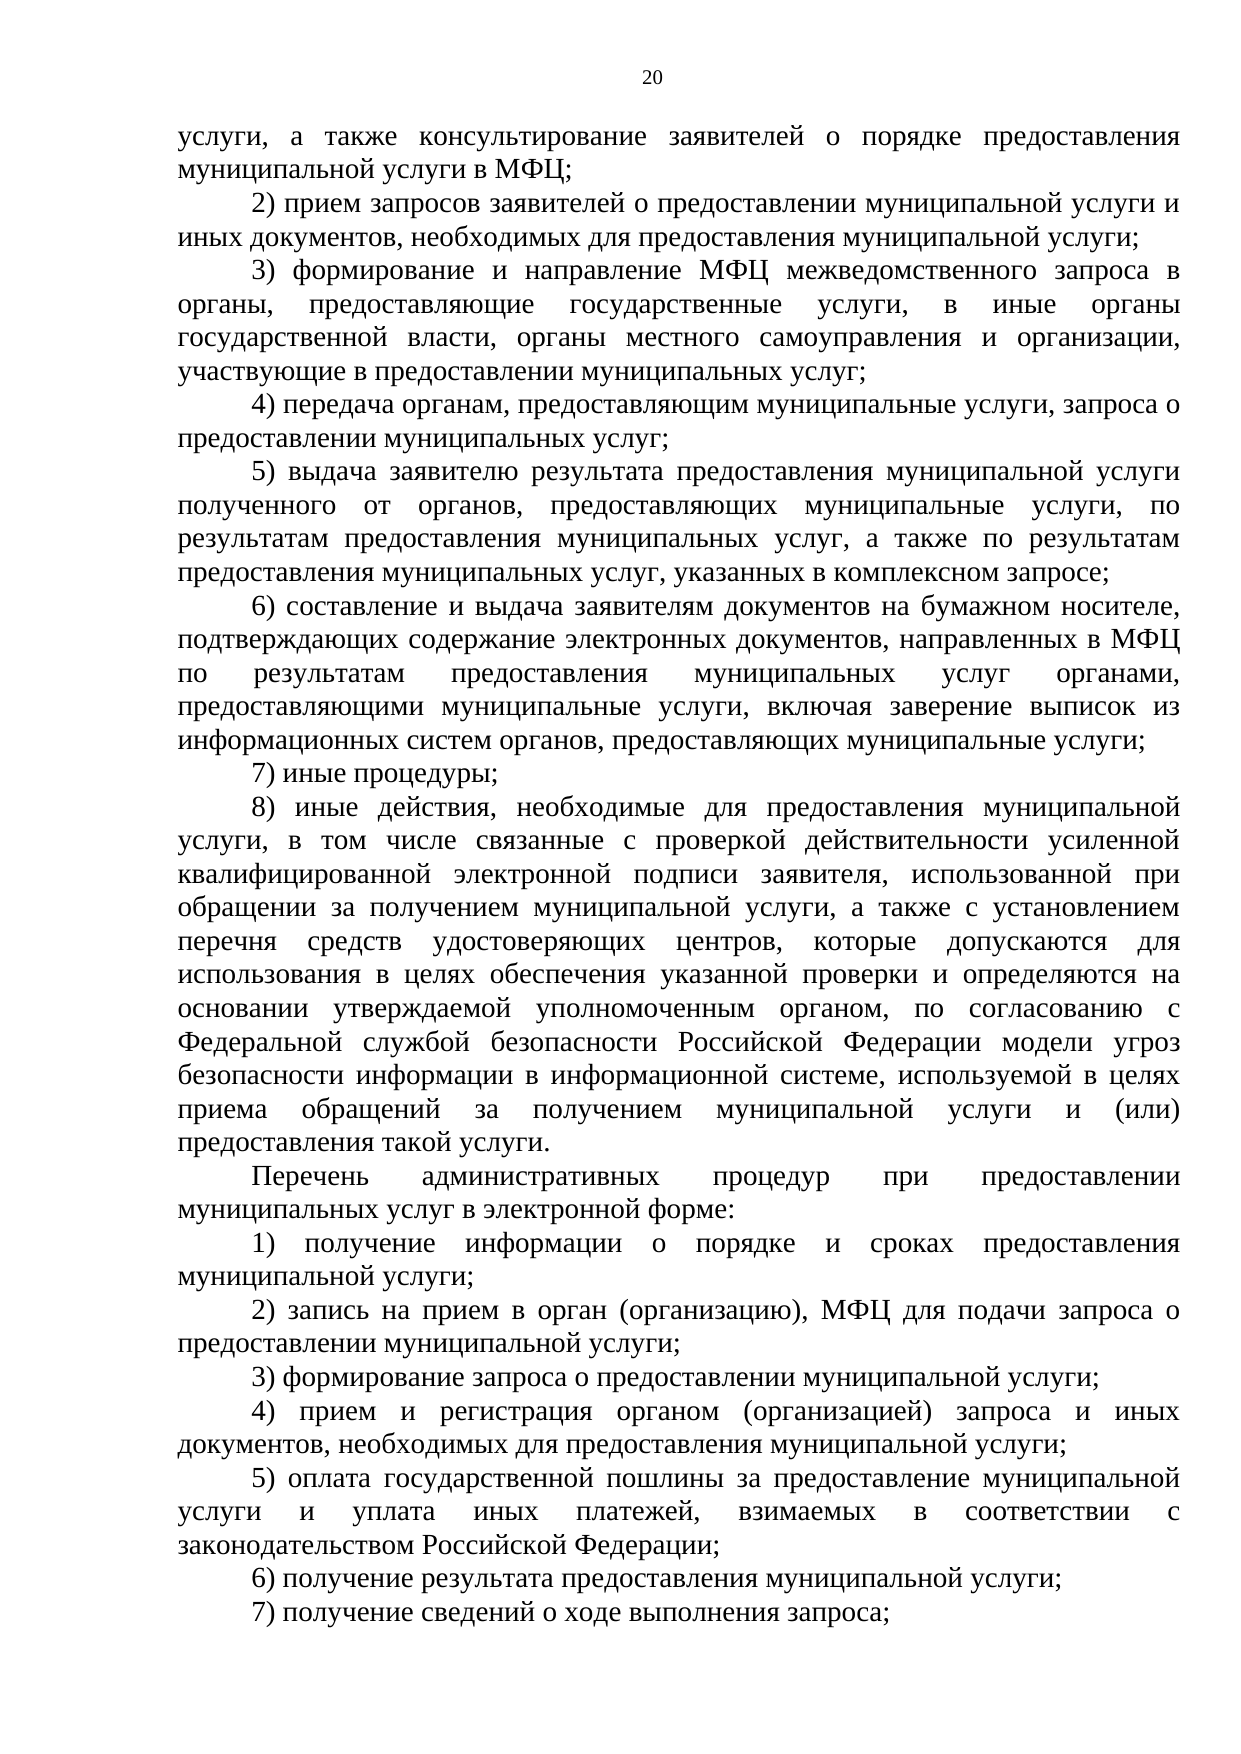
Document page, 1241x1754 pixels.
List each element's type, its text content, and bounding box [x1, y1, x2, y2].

text 7) иные процедуры; [177, 755, 1181, 789]
text 5) оплата государственной пошлины за предоставление муниципальной услуги и уплата иных платежей, взимаемых в соответствии с законодательством Российской Федерации; [177, 1460, 1181, 1560]
text 8) иные действия, необходимые для предоставления муниципальной услуги, в том числе связанные с проверкой действительности усиленной квалифицированной электронной подписи заявителя, использованной при обращении за получением муниципальной услуги, а также с установлением перечня средств удостоверяющих центров, которые допускаются для использования в целях обеспечения указанной проверки и определяются на основании утверждаемой уполномоченным органом, по согласованию с Федеральной службой безопасности Российской Федерации модели угроз безопасности информации в информационной системе, используемой в целях приема обращений за получением муниципальной услуги и (или) предоставления такой услуги. [177, 789, 1181, 1158]
text 2) запись на прием в орган (организацию), МФЦ для подачи запроса о предоставлении муниципальной услуги; [177, 1292, 1181, 1359]
text 3) формирование и направление МФЦ межведомственного запроса в органы, предоставляющие государственные услуги, в иные органы государственной власти, органы местного самоуправления и организации, участвующие в предоставлении муниципальных услуг; [177, 252, 1181, 386]
text 4) передача органам, предоставляющим муниципальные услуги, запроса о предоставлении муниципальных услуг; [177, 386, 1181, 453]
text 6) получение результата предоставления муниципальной услуги; [177, 1560, 1181, 1594]
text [177, 118, 1181, 185]
text 6) составление и выдача заявителям документов на бумажном носителе, подтверждающих содержание электронных документов, направленных в МФЦ по результатам предоставления муниципальных услуг органами, предоставляющими муниципальные услуги, включая заверение выписок из информационных систем органов, предоставляющих муниципальные услуги; [177, 588, 1181, 755]
text 3) формирование запроса о предоставлении муниципальной услуги; [177, 1359, 1181, 1393]
text 7) получение сведений о ходе выполнения запроса; [177, 1594, 1181, 1627]
text Перечень административных процедур при предоставлении муниципальных услуг в электронной форме: [177, 1158, 1181, 1225]
text 1) получение информации о порядке и сроках предоставления муниципальной услуги; [177, 1225, 1181, 1292]
text 4) прием и регистрация органом (организацией) запроса и иных документов, необходимых для предоставления муниципальной услуги; [177, 1393, 1181, 1460]
text 2) прием запросов заявителей о предоставлении муниципальной услуги и иных документов, необходимых для предоставления муниципальной услуги; [177, 185, 1181, 252]
text 5) выдача заявителю результата предоставления муниципальной услуги полученного от органов, предоставляющих муниципальные услуги, по результатам предоставления муниципальных услуг, а также по результатам предоставления муниципальных услуг, указанных в комплексном запросе; [177, 453, 1181, 588]
